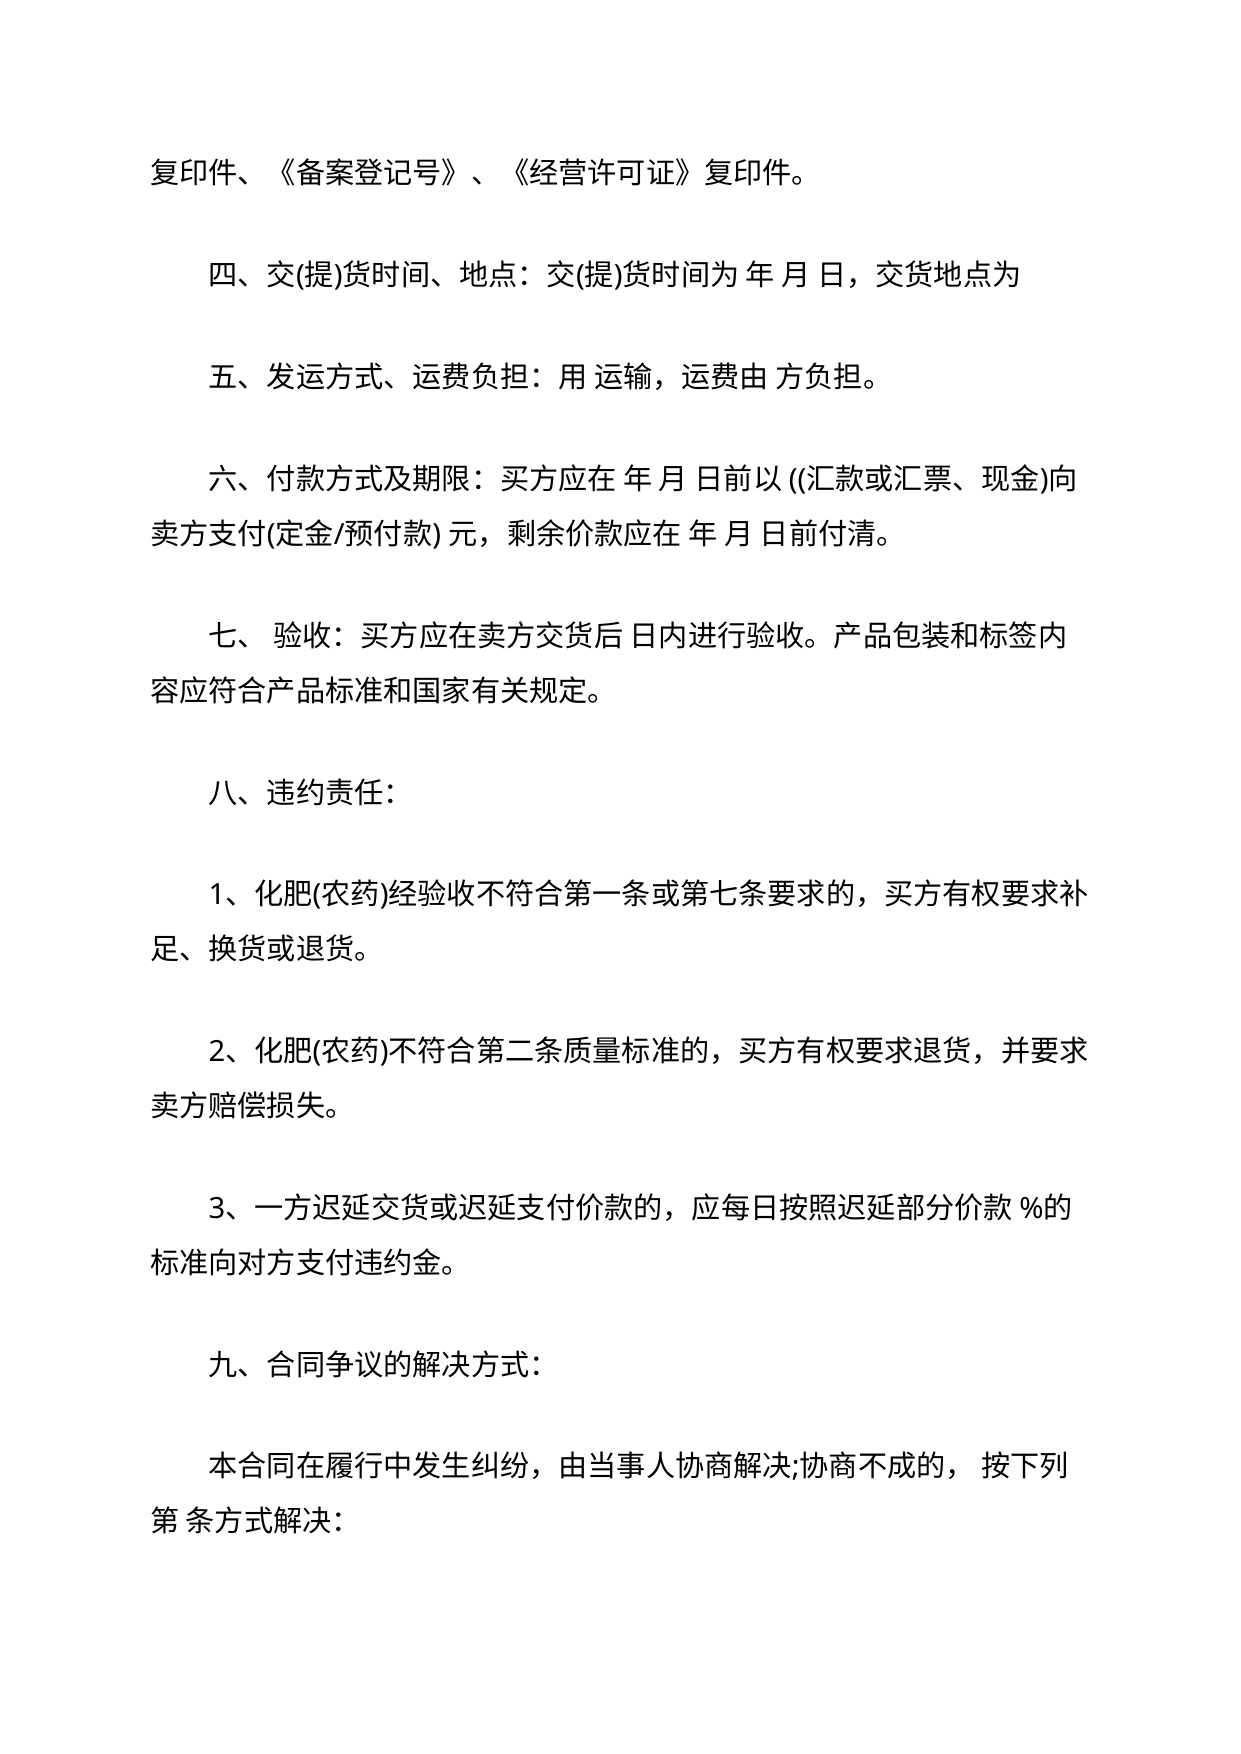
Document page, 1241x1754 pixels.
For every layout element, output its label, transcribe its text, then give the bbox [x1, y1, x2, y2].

text 七、 验收：买方应在卖方交货后 日内进行验收。产品包装和标签内容应符合产品标准和国家有关规定。 [150, 612, 1090, 710]
text 八、违约责任： [150, 769, 1090, 811]
text 四、交(提)货时间、地点：交(提)货时间为 年 月 日，交货地点为 [150, 252, 1090, 294]
text 本合同在履行中发生纠纷，由当事人协商解决;协商不成的， 按下列第 条方式解决： [150, 1443, 1090, 1540]
text 3、一方迟延交货或迟延支付价款的，应每日按照迟延部分价款 %的标准向对方支付违约金。 [150, 1184, 1090, 1282]
text 九、合同争议的解决方式： [150, 1341, 1090, 1383]
text 1、化肥(农药)经验收不符合第一条或第七条要求的，买方有权要求补足、换货或退货。 [150, 871, 1090, 968]
text 五、发运方式、运费负担：用 运输，运费由 方负担。 [150, 354, 1090, 396]
text 六、付款方式及期限：买方应在 年 月 日前以 ((汇款或汇票、现金)向卖方支付(定金/预付款) 元，剩余价款应在 年 月 日前付清。 [150, 456, 1090, 553]
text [150, 150, 1090, 192]
text 2、化肥(农药)不符合第二条质量标准的，买方有权要求退货，并要求卖方赔偿损失。 [150, 1028, 1090, 1125]
